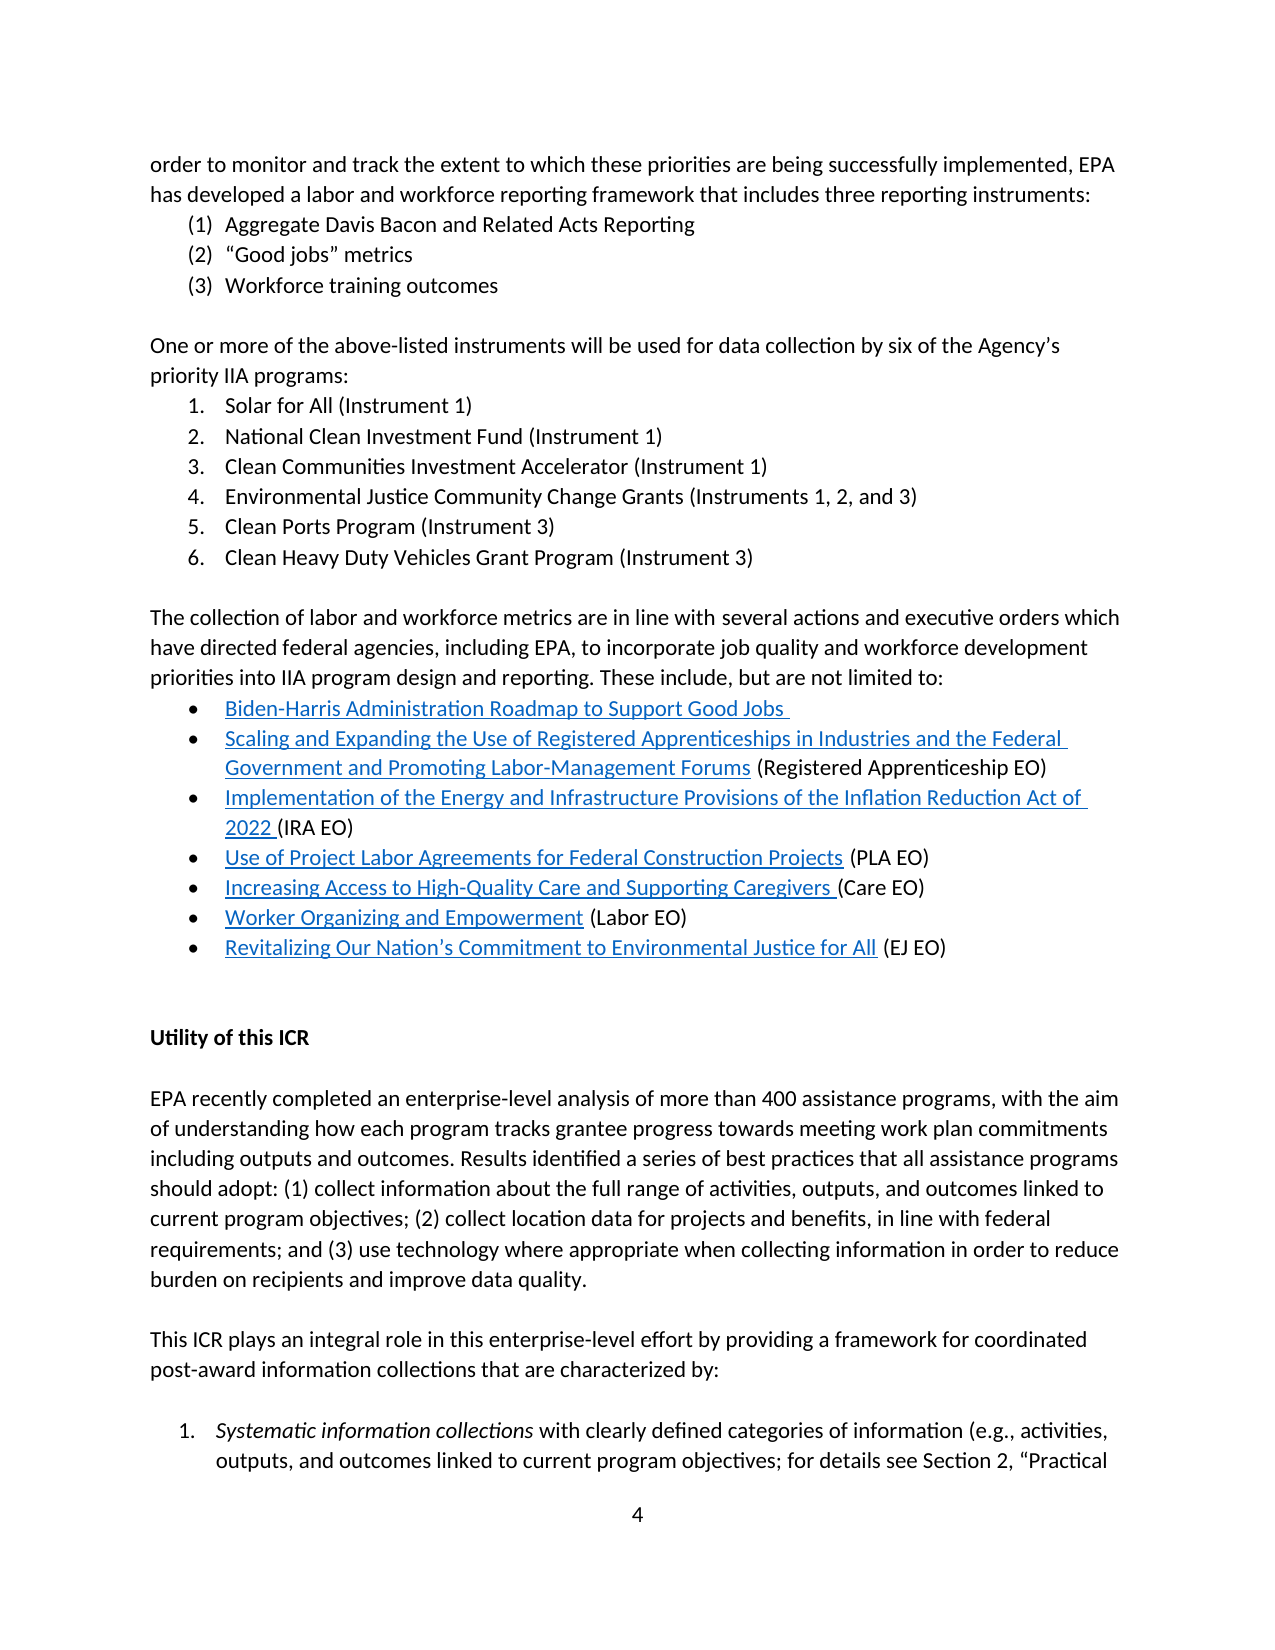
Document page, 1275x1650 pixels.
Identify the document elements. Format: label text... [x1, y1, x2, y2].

list Worker Organizing and Empowerment (Labor EO) [187, 903, 1125, 931]
list Environmental Justice Community Change Grants (Instruments 1, 2, and 3) [187, 482, 1125, 510]
list Clean Heavy Duty Vehicles Grant Program (Instrument 3) [187, 543, 1125, 571]
list Revitalizing Our Nation’s Commitment to Environmental Justice for All (EJ EO) [187, 933, 1125, 961]
list Increasing Access to High-Quality Care and Supporting Caregivers (Care EO) [187, 873, 1125, 901]
text The collection of labor and workforce metrics are in line with several actions and executive orders which have directed federal agencies, including EPA, to incorporate job quality and workforce development priorities into IIA program design and reporting. These include, but are not limited to: [150, 603, 1125, 692]
list Solar for All (Instrument 1) [187, 392, 1125, 420]
list Clean Ports Program (Instrument 3) [187, 512, 1125, 541]
list National Clean Investment Fund (Instrument 1) [187, 422, 1125, 450]
list Workforce training outcomes [187, 271, 1125, 299]
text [150, 150, 1125, 208]
text One or more of the above-listed instruments will be used for data collection by six of the Agency’s priority IIA programs: [150, 331, 1125, 389]
list Biden-⁠Harris Administration Roadmap to Support Good Jobs [187, 694, 1125, 722]
list Clean Communities Investment Accelerator (Instrument 1) [187, 452, 1125, 480]
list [178, 1416, 1125, 1474]
text Utility of this ICR [150, 1023, 1125, 1051]
list Aggregate Davis Bacon and Related Acts Reporting [187, 210, 1125, 238]
list “Good jobs” metrics [187, 241, 1125, 269]
list Use of Project Labor Agreements for Federal Construction Projects (PLA EO) [187, 843, 1125, 871]
list Implementation of the Energy and Infrastructure Provisions of the Inflation Reduction Act of 2022 (IRA EO) [187, 783, 1125, 841]
list Scaling and Expanding the Use of Registered Apprenticeships in Industries and the Federal Government and Promoting Labor-Management Forums (Registered Apprenticeship EO) [187, 724, 1125, 782]
text EPA recently completed an enterprise-level analysis of more than 400 assistance programs, with the aim of understanding how each program tracks grantee progress towards meeting work plan commitments including outputs and outcomes. Results identified a series of best practices that all assistance programs should adopt: (1) collect information about the full range of activities, outputs, and outcomes linked to current program objectives; (2) collect location data for projects and benefits, in line with federal requirements; and (3) use technology where appropriate when collecting information in order to reduce burden on recipients and improve data quality. This ICR plays an integral role in this enterprise-level effort by providing a framework for coordinated post-award information collections that are characterized by: [150, 1084, 1125, 1414]
